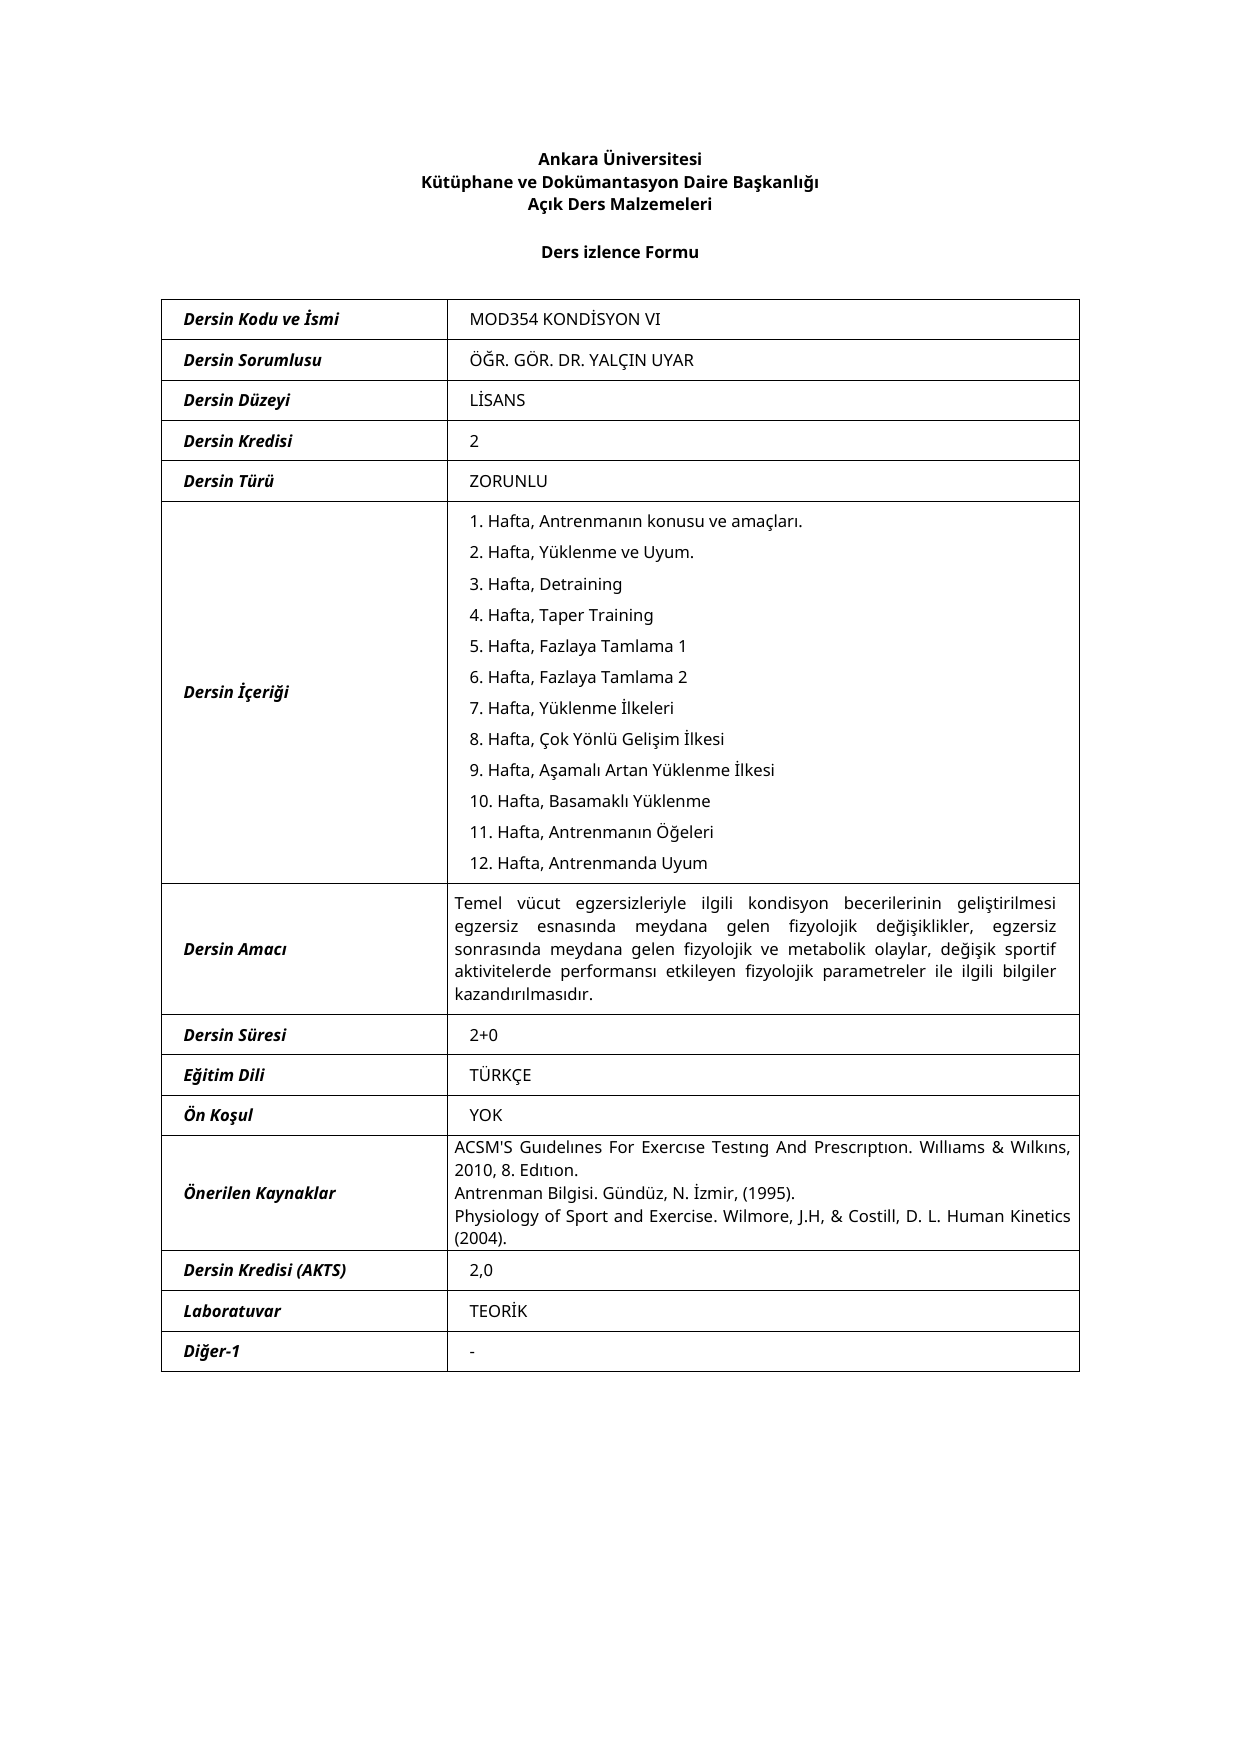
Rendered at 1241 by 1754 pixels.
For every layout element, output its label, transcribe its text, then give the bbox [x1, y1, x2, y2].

table_cell TÜRKÇE [448, 1055, 1079, 1095]
table_cell 2 [448, 421, 1079, 460]
table_cell YOK [448, 1096, 1079, 1135]
text Açık Ders Malzemeleri [148, 193, 1093, 216]
table_cell Dersin Kredisi (AKTS) [162, 1251, 447, 1290]
text Ankara Üniversitesi Kütüphane ve Dokümantasyon Daire Başkanlığı [148, 148, 1093, 193]
table_cell Dersin Kredisi [162, 421, 447, 460]
table_cell Ön Koşul [162, 1096, 447, 1135]
table_cell Eğitim Dili [162, 1055, 447, 1095]
table_cell LİSANS [448, 381, 1079, 420]
table_cell TEORİK [448, 1291, 1079, 1331]
table_cell ZORUNLU [448, 461, 1079, 501]
table_cell Diğer-1 [162, 1332, 447, 1371]
table_cell Temel vücut egzersizleriyle ilgili kondisyon becerilerinin geliştirilmesi egzersiz esnasında meydana gelen fizyolojik değişiklikler, egzersiz sonrasında meydana gelen fizyolojik ve metabolik olaylar, değişik sportif aktivitelerde performansı etkileyen fizyolojik parametreler ile ilgili bilgiler kazandırılmasıdır. [448, 884, 1079, 1014]
table_header Dersin Kodu ve İsmi [162, 300, 447, 339]
table_cell Dersin Süresi [162, 1015, 447, 1054]
table_cell 2+0 [448, 1015, 1079, 1054]
table_cell Laboratuvar [162, 1291, 447, 1331]
table_cell - [448, 1332, 1079, 1371]
table_cell Önerilen Kaynaklar [162, 1136, 447, 1250]
table_cell Dersin İçeriği [162, 502, 447, 883]
table_cell Dersin Düzeyi [162, 381, 447, 420]
table_cell ACSM'S Guıdelınes For Exercıse Testıng And Prescrıptıon. Wıllıams & Wılkıns, 2010, 8. Edıtıon. Antrenman Bilgisi. Gündüz, N. İzmir, (1995). Physiology of Sport and Exercise. Wilmore, J.H, & Costill, D. L. Human Kinetics (2004). [448, 1136, 1079, 1250]
table_cell 2,0 [448, 1251, 1079, 1290]
table_cell Dersin Amacı [162, 884, 447, 1014]
table_cell Dersin Sorumlusu [162, 340, 447, 379]
table_cell ÖĞR. GÖR. DR. YALÇIN UYAR [448, 340, 1079, 379]
table_header MOD354 KONDİSYON VI [448, 300, 1079, 339]
table_cell 1. Hafta, Antrenmanın konusu ve amaçları. 2. Hafta, Yüklenme ve Uyum. 3. Hafta, Detraining 4. Hafta, Taper Training 5. Hafta, Fazlaya Tamlama 1 6. Hafta, Fazlaya Tamlama 2 7. Hafta, Yüklenme İlkeleri 8. Hafta, Çok Yönlü Gelişim İlkesi 9. Hafta, Aşamalı Artan Yüklenme İlkesi 10. Hafta, Basamaklı Yüklenme 11. Hafta, Antrenmanın Öğeleri 12. Hafta, Antrenmanda Uyum [448, 502, 1079, 883]
table_cell Dersin Türü [162, 461, 447, 501]
text Ders izlence Formu [148, 241, 1093, 263]
